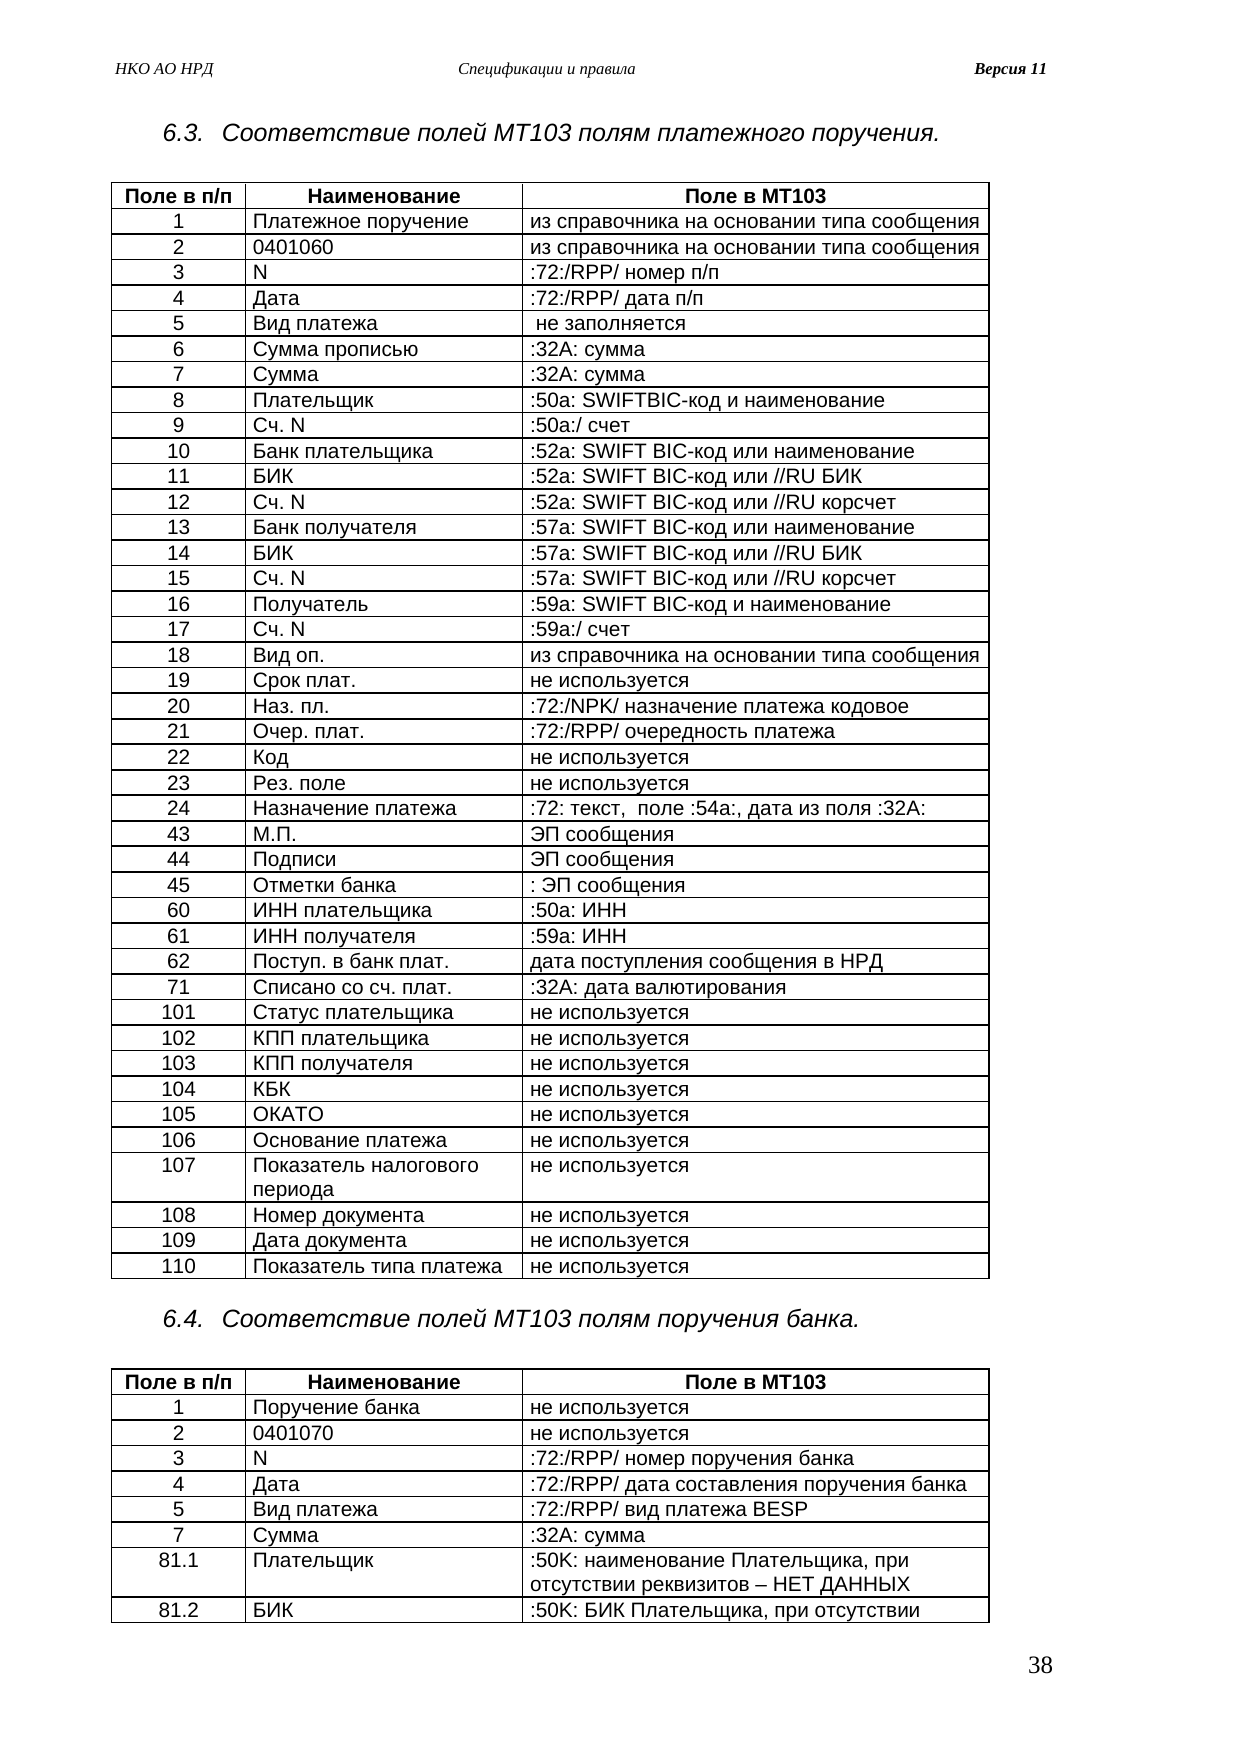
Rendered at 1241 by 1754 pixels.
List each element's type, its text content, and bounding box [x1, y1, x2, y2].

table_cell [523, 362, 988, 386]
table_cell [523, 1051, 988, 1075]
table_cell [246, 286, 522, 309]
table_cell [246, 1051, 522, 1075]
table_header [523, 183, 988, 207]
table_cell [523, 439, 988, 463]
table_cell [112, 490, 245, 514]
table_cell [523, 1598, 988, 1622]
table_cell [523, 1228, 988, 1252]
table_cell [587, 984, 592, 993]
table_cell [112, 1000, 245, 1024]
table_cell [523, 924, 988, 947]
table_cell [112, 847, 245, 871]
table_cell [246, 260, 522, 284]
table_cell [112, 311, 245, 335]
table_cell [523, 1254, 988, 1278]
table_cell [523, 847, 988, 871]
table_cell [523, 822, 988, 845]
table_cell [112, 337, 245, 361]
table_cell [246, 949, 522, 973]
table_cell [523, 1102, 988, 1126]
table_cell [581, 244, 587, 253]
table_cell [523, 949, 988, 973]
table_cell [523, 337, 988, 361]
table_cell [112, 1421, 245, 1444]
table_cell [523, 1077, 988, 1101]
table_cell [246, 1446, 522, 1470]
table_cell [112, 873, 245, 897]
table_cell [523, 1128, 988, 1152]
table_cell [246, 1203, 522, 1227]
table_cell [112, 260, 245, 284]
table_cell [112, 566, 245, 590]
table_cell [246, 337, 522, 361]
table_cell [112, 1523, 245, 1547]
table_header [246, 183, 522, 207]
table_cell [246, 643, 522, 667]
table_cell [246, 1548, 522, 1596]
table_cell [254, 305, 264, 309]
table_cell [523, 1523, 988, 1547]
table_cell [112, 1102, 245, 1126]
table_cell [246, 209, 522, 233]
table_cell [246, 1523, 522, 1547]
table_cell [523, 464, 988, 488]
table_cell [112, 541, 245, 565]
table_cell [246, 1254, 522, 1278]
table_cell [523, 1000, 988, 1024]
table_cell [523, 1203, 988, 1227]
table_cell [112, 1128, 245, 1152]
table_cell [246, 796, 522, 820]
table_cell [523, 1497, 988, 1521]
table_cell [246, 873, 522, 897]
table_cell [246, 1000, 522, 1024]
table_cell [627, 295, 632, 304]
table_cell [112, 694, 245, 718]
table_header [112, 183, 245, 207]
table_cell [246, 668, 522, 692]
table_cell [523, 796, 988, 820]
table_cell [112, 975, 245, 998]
subtitle Соответствие полей MT103 полям поручения банка. [162, 1304, 1053, 1333]
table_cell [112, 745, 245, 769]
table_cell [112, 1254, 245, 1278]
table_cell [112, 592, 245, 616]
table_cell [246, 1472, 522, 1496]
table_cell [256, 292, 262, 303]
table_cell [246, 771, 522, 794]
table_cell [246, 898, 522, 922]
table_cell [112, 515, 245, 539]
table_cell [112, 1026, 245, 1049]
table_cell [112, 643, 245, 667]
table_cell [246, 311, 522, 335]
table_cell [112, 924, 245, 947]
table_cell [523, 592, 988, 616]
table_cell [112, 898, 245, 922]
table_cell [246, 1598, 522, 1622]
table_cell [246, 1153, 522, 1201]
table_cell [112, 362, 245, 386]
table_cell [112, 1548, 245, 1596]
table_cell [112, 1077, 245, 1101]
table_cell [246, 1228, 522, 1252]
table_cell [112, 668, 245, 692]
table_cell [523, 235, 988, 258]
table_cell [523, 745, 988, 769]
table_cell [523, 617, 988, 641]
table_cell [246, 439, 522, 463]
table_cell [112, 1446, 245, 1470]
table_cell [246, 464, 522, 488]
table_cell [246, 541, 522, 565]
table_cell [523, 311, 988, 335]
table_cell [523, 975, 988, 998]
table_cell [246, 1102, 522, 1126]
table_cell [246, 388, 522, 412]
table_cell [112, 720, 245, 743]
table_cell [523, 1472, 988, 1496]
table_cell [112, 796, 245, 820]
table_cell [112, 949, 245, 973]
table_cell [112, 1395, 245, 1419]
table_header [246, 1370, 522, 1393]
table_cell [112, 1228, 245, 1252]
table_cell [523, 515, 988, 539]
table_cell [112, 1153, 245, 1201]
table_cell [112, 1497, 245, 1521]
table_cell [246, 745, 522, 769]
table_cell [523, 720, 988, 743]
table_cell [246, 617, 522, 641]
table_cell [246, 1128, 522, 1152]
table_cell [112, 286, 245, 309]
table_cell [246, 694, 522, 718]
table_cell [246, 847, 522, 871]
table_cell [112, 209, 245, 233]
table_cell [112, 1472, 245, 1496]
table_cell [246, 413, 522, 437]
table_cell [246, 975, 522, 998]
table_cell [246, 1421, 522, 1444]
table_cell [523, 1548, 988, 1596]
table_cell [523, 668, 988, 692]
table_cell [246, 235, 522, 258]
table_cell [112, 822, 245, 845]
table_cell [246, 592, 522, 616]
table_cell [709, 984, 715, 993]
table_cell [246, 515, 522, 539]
subtitle Соответствие полей MT103 полям платежного поручения. [162, 118, 1053, 147]
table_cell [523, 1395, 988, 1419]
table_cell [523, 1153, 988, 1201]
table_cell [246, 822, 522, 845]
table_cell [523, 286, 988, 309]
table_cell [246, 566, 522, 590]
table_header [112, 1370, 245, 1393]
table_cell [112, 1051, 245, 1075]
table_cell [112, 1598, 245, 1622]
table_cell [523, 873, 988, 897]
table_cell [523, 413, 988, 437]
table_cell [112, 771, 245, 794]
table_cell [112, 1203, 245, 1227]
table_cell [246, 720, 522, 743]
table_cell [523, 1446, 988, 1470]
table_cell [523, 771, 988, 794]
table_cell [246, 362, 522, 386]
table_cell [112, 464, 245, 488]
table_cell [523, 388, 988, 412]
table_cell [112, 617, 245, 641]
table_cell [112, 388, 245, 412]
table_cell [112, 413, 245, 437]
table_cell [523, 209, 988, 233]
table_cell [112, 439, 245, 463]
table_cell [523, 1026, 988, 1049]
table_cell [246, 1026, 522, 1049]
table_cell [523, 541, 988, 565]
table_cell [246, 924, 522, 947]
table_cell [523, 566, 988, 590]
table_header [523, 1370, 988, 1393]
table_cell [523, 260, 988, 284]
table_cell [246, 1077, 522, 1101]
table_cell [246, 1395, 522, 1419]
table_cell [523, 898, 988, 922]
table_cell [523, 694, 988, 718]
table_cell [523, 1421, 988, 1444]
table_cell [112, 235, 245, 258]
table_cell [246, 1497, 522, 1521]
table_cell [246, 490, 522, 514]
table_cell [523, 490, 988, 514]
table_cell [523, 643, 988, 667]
